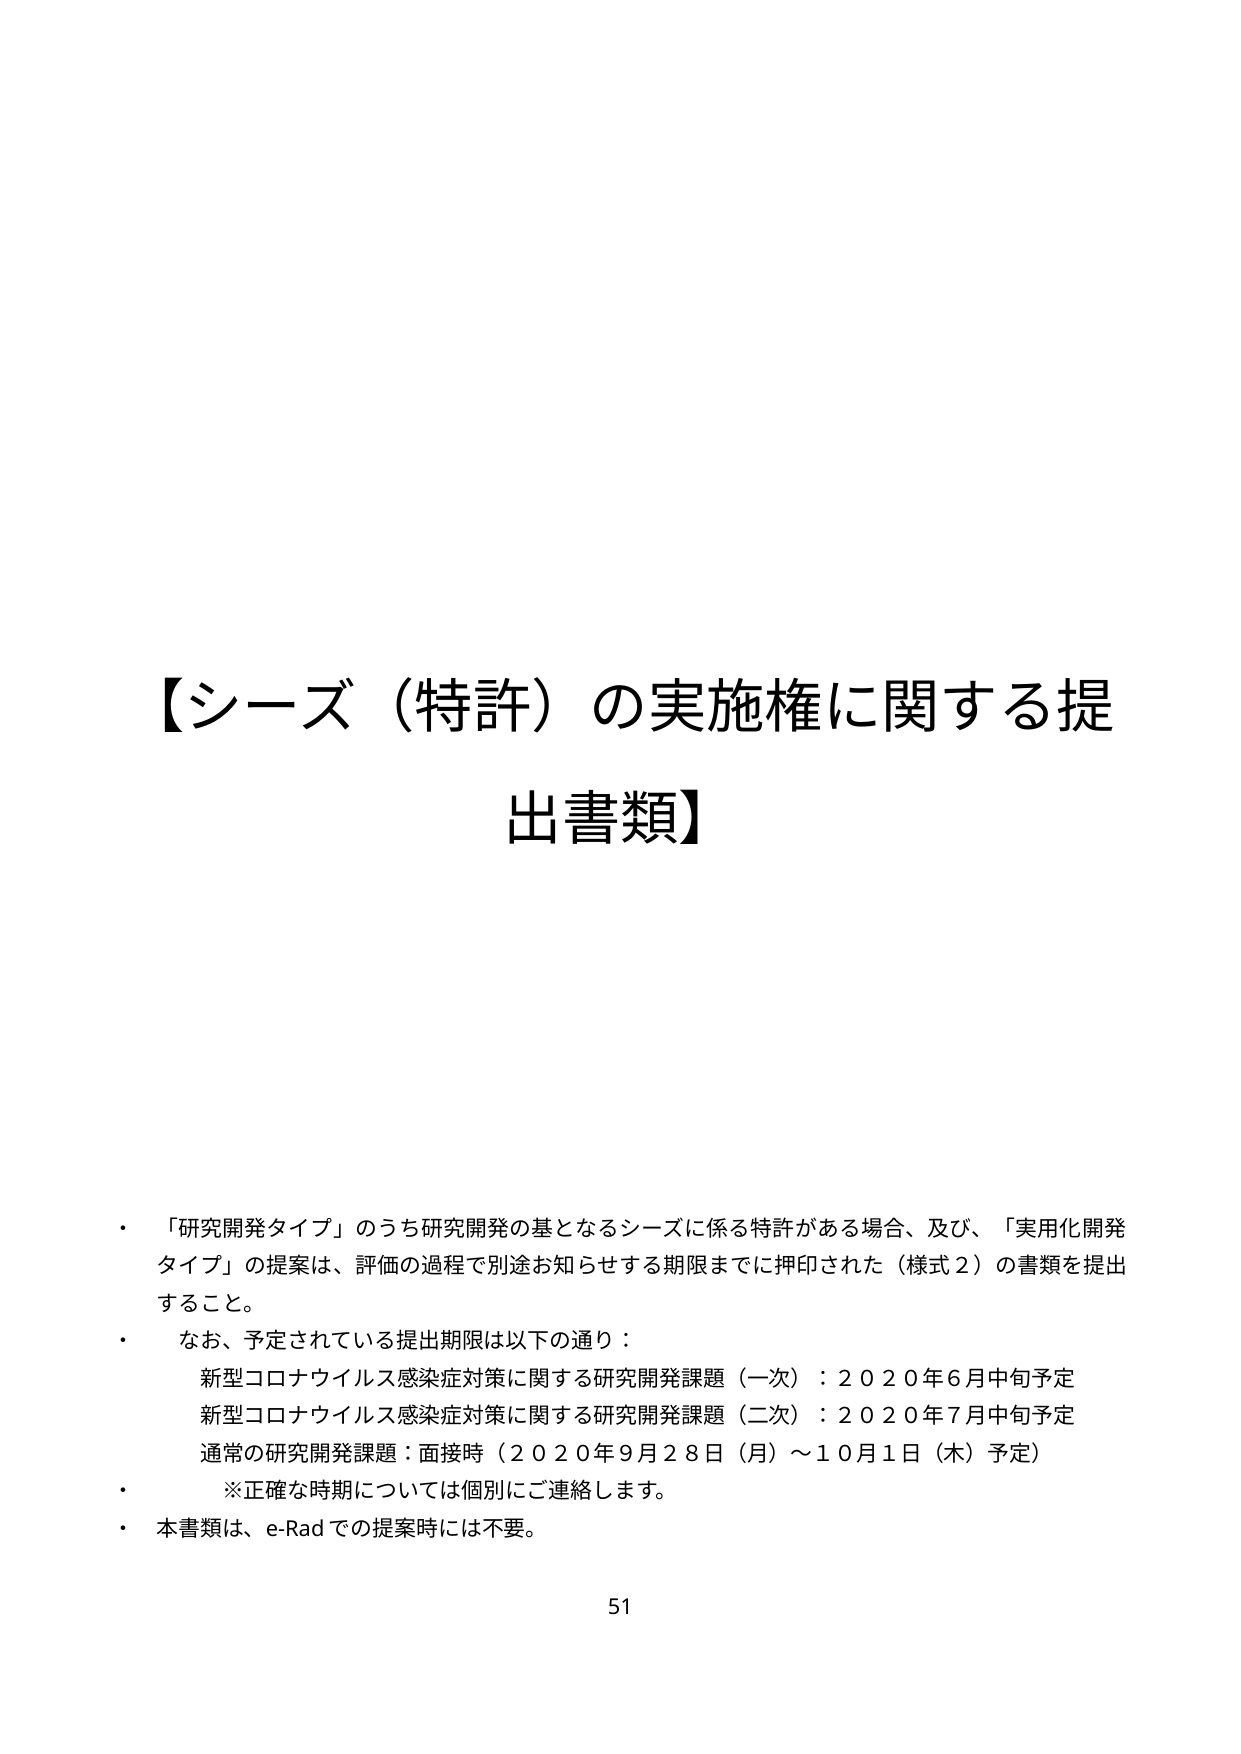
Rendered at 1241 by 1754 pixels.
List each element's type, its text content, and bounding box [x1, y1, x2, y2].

list なお、予定されている提出期限は以下の通り： [112, 1321, 1128, 1358]
list 新型コロナウイルス感染症対策に関する研究開発課題（二次）：２０２０年７月中旬予定 [156, 1396, 1128, 1433]
text 通常の研究開発課題：面接時（２０２０年９月２８日（月）～１０月１日（木）予定） [112, 1433, 1128, 1471]
text 【シーズ（特許）の実施権に関する提出書類】 [112, 646, 1128, 871]
list 「研究開発タイプ」のうち研究開発の基となるシーズに係る特許がある場合、及び、「実用化開発タイプ」の提案は、評価の過程で別途お知らせする期限までに押印された（様式２）の書類を提出すること。 [112, 1208, 1128, 1321]
list 新型コロナウイルス感染症対策に関する研究開発課題（一次）：２０２０年６月中旬予定 [156, 1358, 1128, 1396]
list 本書類は、e-Radでの提案時には不要。 [112, 1508, 1128, 1546]
list ※正確な時期については個別にご連絡します。 [112, 1471, 1128, 1508]
